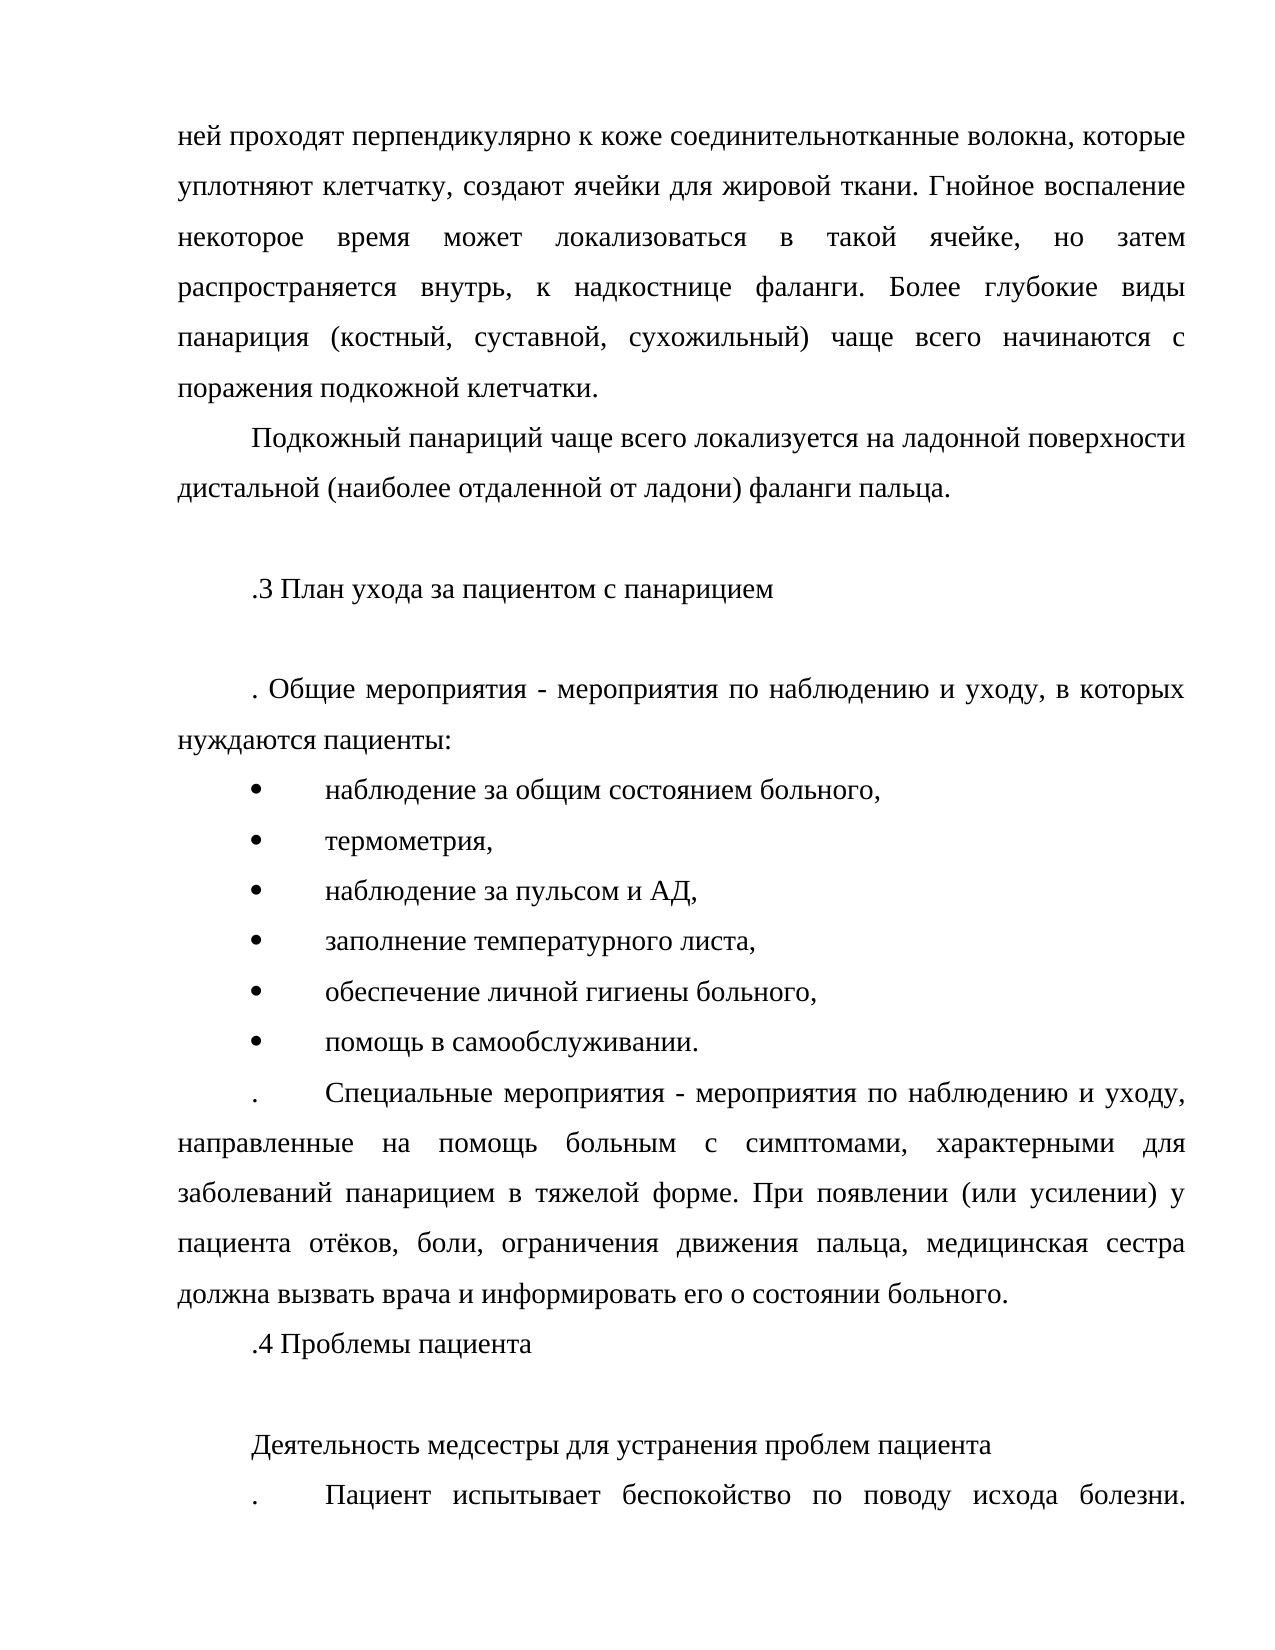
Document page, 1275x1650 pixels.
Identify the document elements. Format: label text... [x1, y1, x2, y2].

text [177, 1477, 1186, 1511]
text . Общие мероприятия - мероприятия по наблюдению и уходу, в которых нуждаются пациенты: [177, 672, 1186, 755]
text · наблюдение за общим состоянием больного, [177, 772, 1186, 806]
text · наблюдение за пульсом и АД, [177, 873, 1186, 907]
text .3 План ухода за пациентом с панарицием [177, 571, 1186, 604]
text · помощь в самообслуживании. [177, 1024, 1186, 1058]
text . Специальные мероприятия - мероприятия по наблюдению и уходу, направленные на помощь больным с симптомами, характерными для заболеваний панарицием в тяжелой форме. При появлении (или усилении) у пациента отёков, боли, ограничения движения пальца, медицинская сестра должна вызвать врача и информировать его о состоянии больного. [177, 1075, 1186, 1309]
text Подкожный панариций чаще всего локализуется на ладонной поверхности дистальной (наиболее отдаленной от ладони) фаланги пальца. [177, 420, 1186, 504]
text · термометрия, [177, 823, 1186, 856]
text .4 Проблемы пациента [177, 1326, 1186, 1360]
text · заполнение температурного листа, [177, 923, 1186, 957]
text Деятельность медсестры для устранения проблем пациента [177, 1427, 1186, 1460]
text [177, 118, 1186, 403]
text · обеспечение личной гигиены больного, [177, 974, 1186, 1007]
